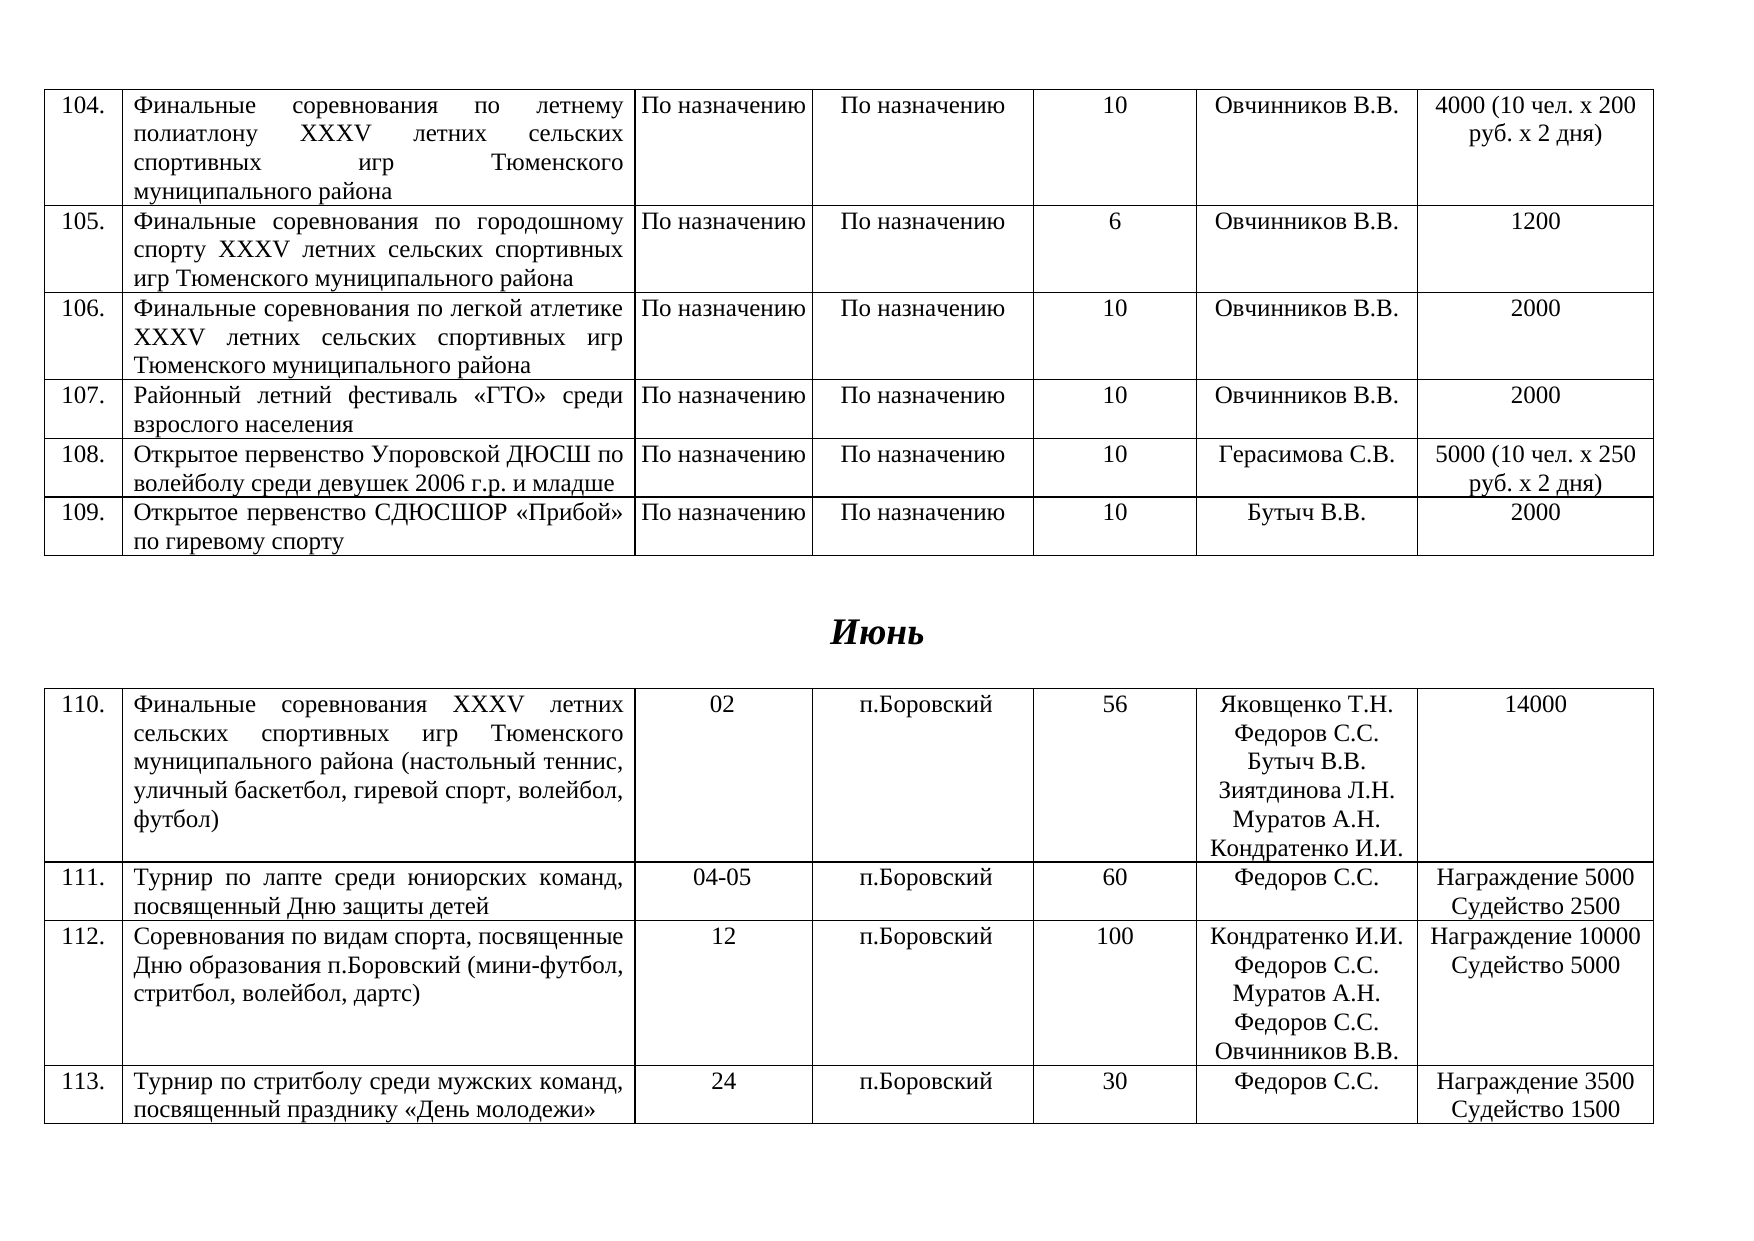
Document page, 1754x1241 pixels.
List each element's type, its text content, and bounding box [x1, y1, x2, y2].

table_cell Финальные соревнования по легкой атлетике XXXV летних сельских спортивных игр Тюменского муниципального района [123, 293, 634, 379]
table_cell По назначению [636, 206, 812, 292]
table_cell Овчинников В.В. [1197, 90, 1417, 205]
table_cell Награждение 3500 Судейство 1500 [1418, 1066, 1653, 1123]
table_cell 5000 (10 чел. х 250 руб. х 2 дня) [1418, 439, 1653, 496]
table_cell По назначению [636, 498, 812, 555]
table_cell По назначению [636, 380, 812, 438]
table_header 110. [45, 689, 122, 861]
table_cell 12 [636, 921, 812, 1065]
table_cell По назначению [636, 439, 812, 496]
table_cell Турнир по стритболу среди мужских команд, посвященный празднику «День молодежи» [123, 1066, 634, 1123]
table_cell Кондратенко И.И. Федоров С.С. Муратов А.Н. Федоров С.С. Овчинников В.В. [1197, 921, 1417, 1065]
table_cell 2000 [1418, 498, 1653, 555]
table_cell п.Боровский [813, 921, 1033, 1065]
table_header Финальные соревнования XXXV летних сельских спортивных игр Тюменского муниципального района (настольный теннис, уличный баскетбол, гиревой спорт, волейбол, футбол) [123, 689, 634, 861]
table_cell 107. [45, 380, 122, 438]
table_cell Соревнования по видам спорта, посвященные Дню образования п.Боровский (мини-футбол, стритбол, волейбол, дартс) [123, 921, 634, 1065]
table_cell Овчинников В.В. [1197, 380, 1417, 438]
table_cell 2000 [1418, 380, 1653, 438]
table_cell 10 [1034, 498, 1196, 555]
table_cell п.Боровский [813, 863, 1033, 920]
table_cell 30 [1034, 1066, 1196, 1123]
table_cell По назначению [813, 380, 1033, 438]
table_cell 10 [1034, 90, 1196, 205]
table_cell Овчинников В.В. [1197, 293, 1417, 379]
table_cell Финальные соревнования по городошному спорту XXXV летних сельских спортивных игр Тюменского муниципального района [123, 206, 634, 292]
table_cell 10 [1034, 293, 1196, 379]
table_cell Овчинников В.В. [1197, 206, 1417, 292]
table_cell Бутыч В.В. [1197, 498, 1417, 555]
table_header Яковщенко Т.Н. Федоров С.С. Бутыч В.В. Зиятдинова Л.Н. Муратов А.Н. Кондратенко И.И. [1197, 689, 1417, 861]
table_cell 112. [45, 921, 122, 1065]
table_cell 100 [1034, 921, 1196, 1065]
table_cell 24 [636, 1066, 812, 1123]
table_header 56 [1034, 689, 1196, 861]
table_cell По назначению [813, 498, 1033, 555]
table_cell 105. [45, 206, 122, 292]
table_header п.Боровский [813, 689, 1033, 861]
table_cell 10 [1034, 439, 1196, 496]
table_cell 2000 [1418, 293, 1653, 379]
table_cell 109. [45, 498, 122, 555]
table_cell 04-05 [636, 863, 812, 920]
table_cell Герасимова С.В. [1197, 439, 1417, 496]
table_cell 10 [1034, 380, 1196, 438]
table_header 14000 [1418, 689, 1653, 861]
table_cell По назначению [813, 206, 1033, 292]
table_cell Районный летний фестиваль «ГТО» среди взрослого населения [123, 380, 634, 438]
table_cell п.Боровский [813, 1066, 1033, 1123]
table_cell По назначению [813, 90, 1033, 205]
table_cell 4000 (10 чел. х 200 руб. х 2 дня) [1418, 90, 1653, 205]
table_cell Финальные соревнования по летнему полиатлону XXXV летних сельских спортивных игр Тюменского муниципального района [123, 90, 634, 205]
table_cell 1200 [1418, 206, 1653, 292]
table_cell Открытое первенство СДЮСШОР «Прибой» по гиревому спорту [123, 498, 634, 555]
table_cell 111. [45, 863, 122, 920]
table_cell По назначению [636, 90, 812, 205]
table_cell Награждение 10000 Судейство 5000 [1418, 921, 1653, 1065]
table_cell 108. [45, 439, 122, 496]
subtitle Июнь [118, 610, 1636, 653]
table_cell Турнир по лапте среди юниорских команд, посвященный Дню защиты детей [123, 863, 634, 920]
table_cell Открытое первенство Упоровской ДЮСШ по волейболу среди девушек 2006 г.р. и младше [123, 439, 634, 496]
table_cell Награждение 5000 Судейство 2500 [1418, 863, 1653, 920]
table_cell 104. [45, 90, 122, 205]
table_cell Федоров С.С. [1197, 863, 1417, 920]
table_cell 106. [45, 293, 122, 379]
table_cell По назначению [813, 293, 1033, 379]
table_cell 113. [45, 1066, 122, 1123]
table_cell 60 [1034, 863, 1196, 920]
table_cell 6 [1034, 206, 1196, 292]
table_header 02 [636, 689, 812, 861]
table_cell По назначению [813, 439, 1033, 496]
table_cell Федоров С.С. [1197, 1066, 1417, 1123]
table_cell По назначению [636, 293, 812, 379]
